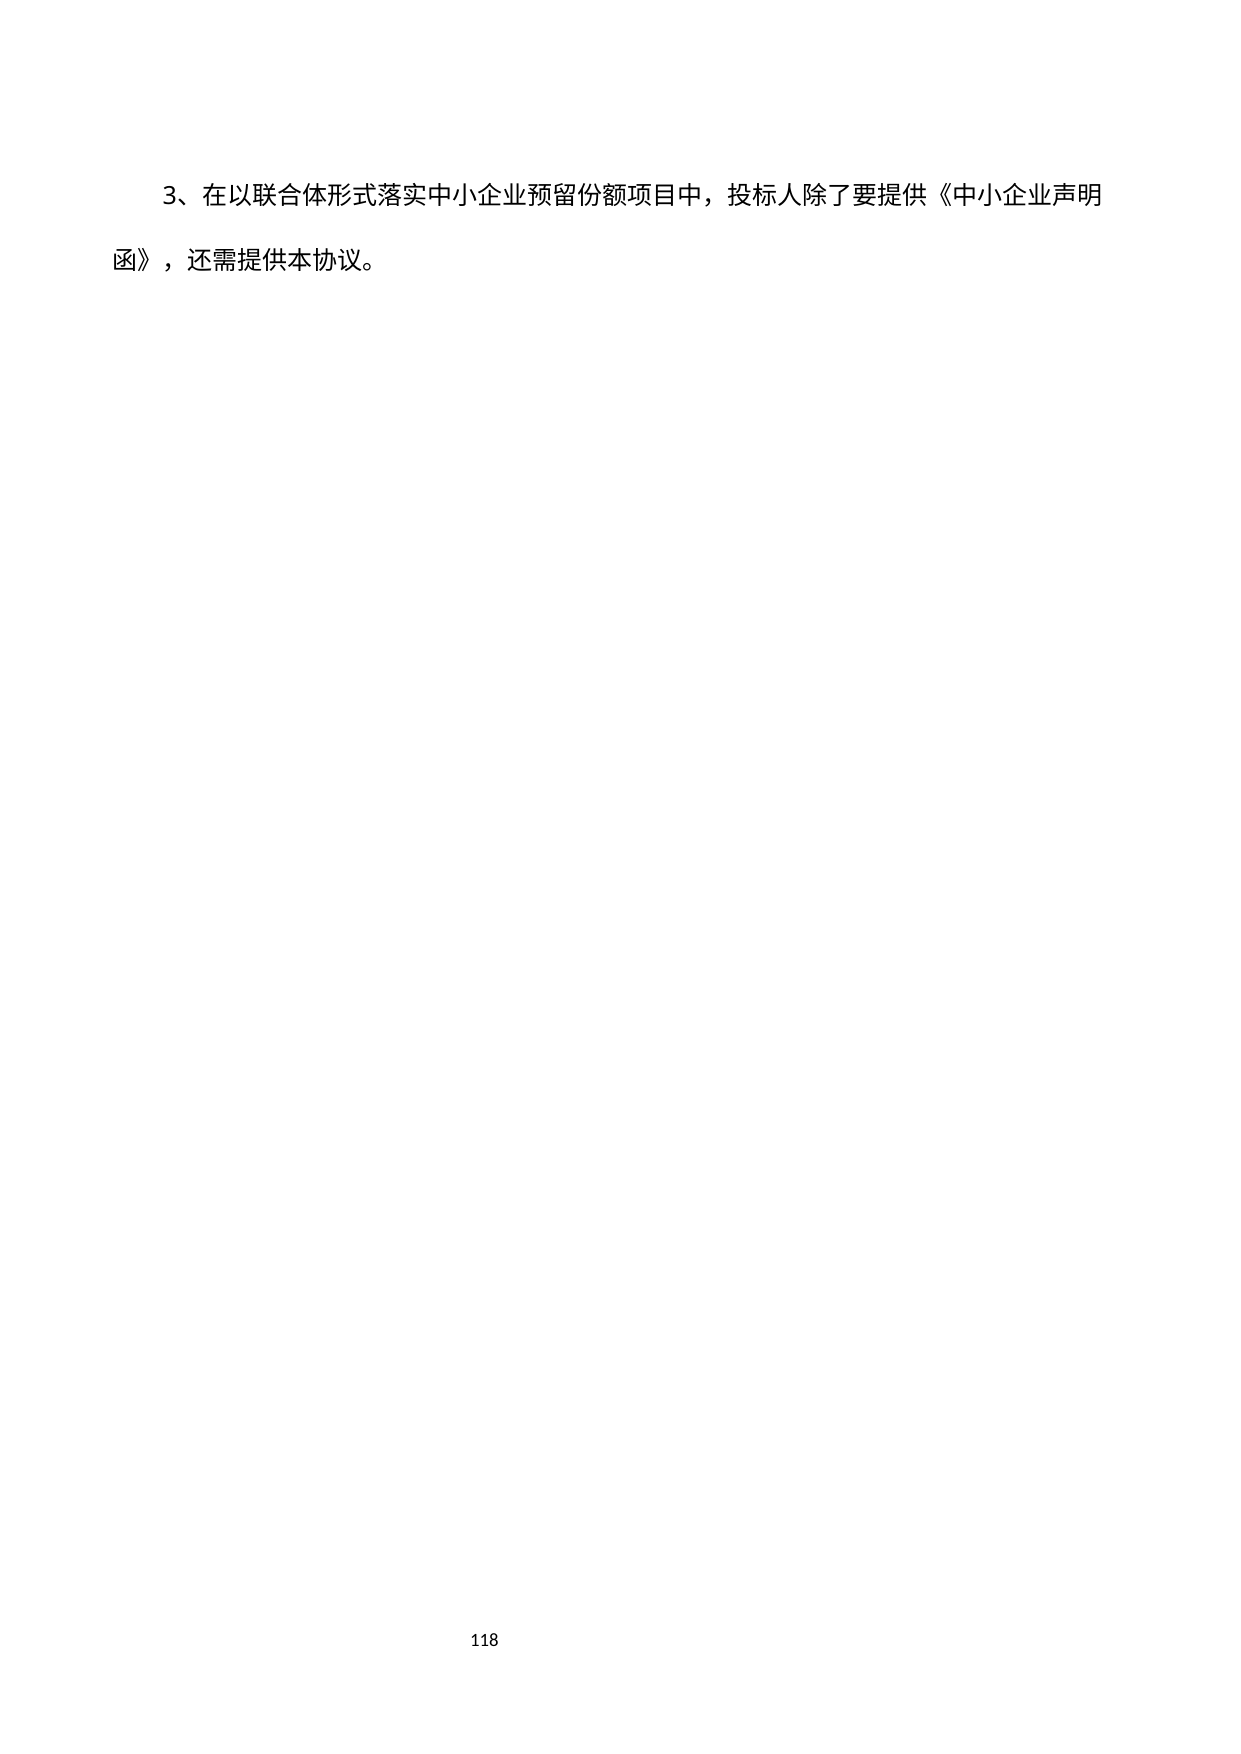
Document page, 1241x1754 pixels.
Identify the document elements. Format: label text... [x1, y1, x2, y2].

text 3、在以联合体形式落实中小企业预留份额项目中，投标人除了要提供《中小企业声明函》，还需提供本协议。 [112, 162, 1128, 292]
